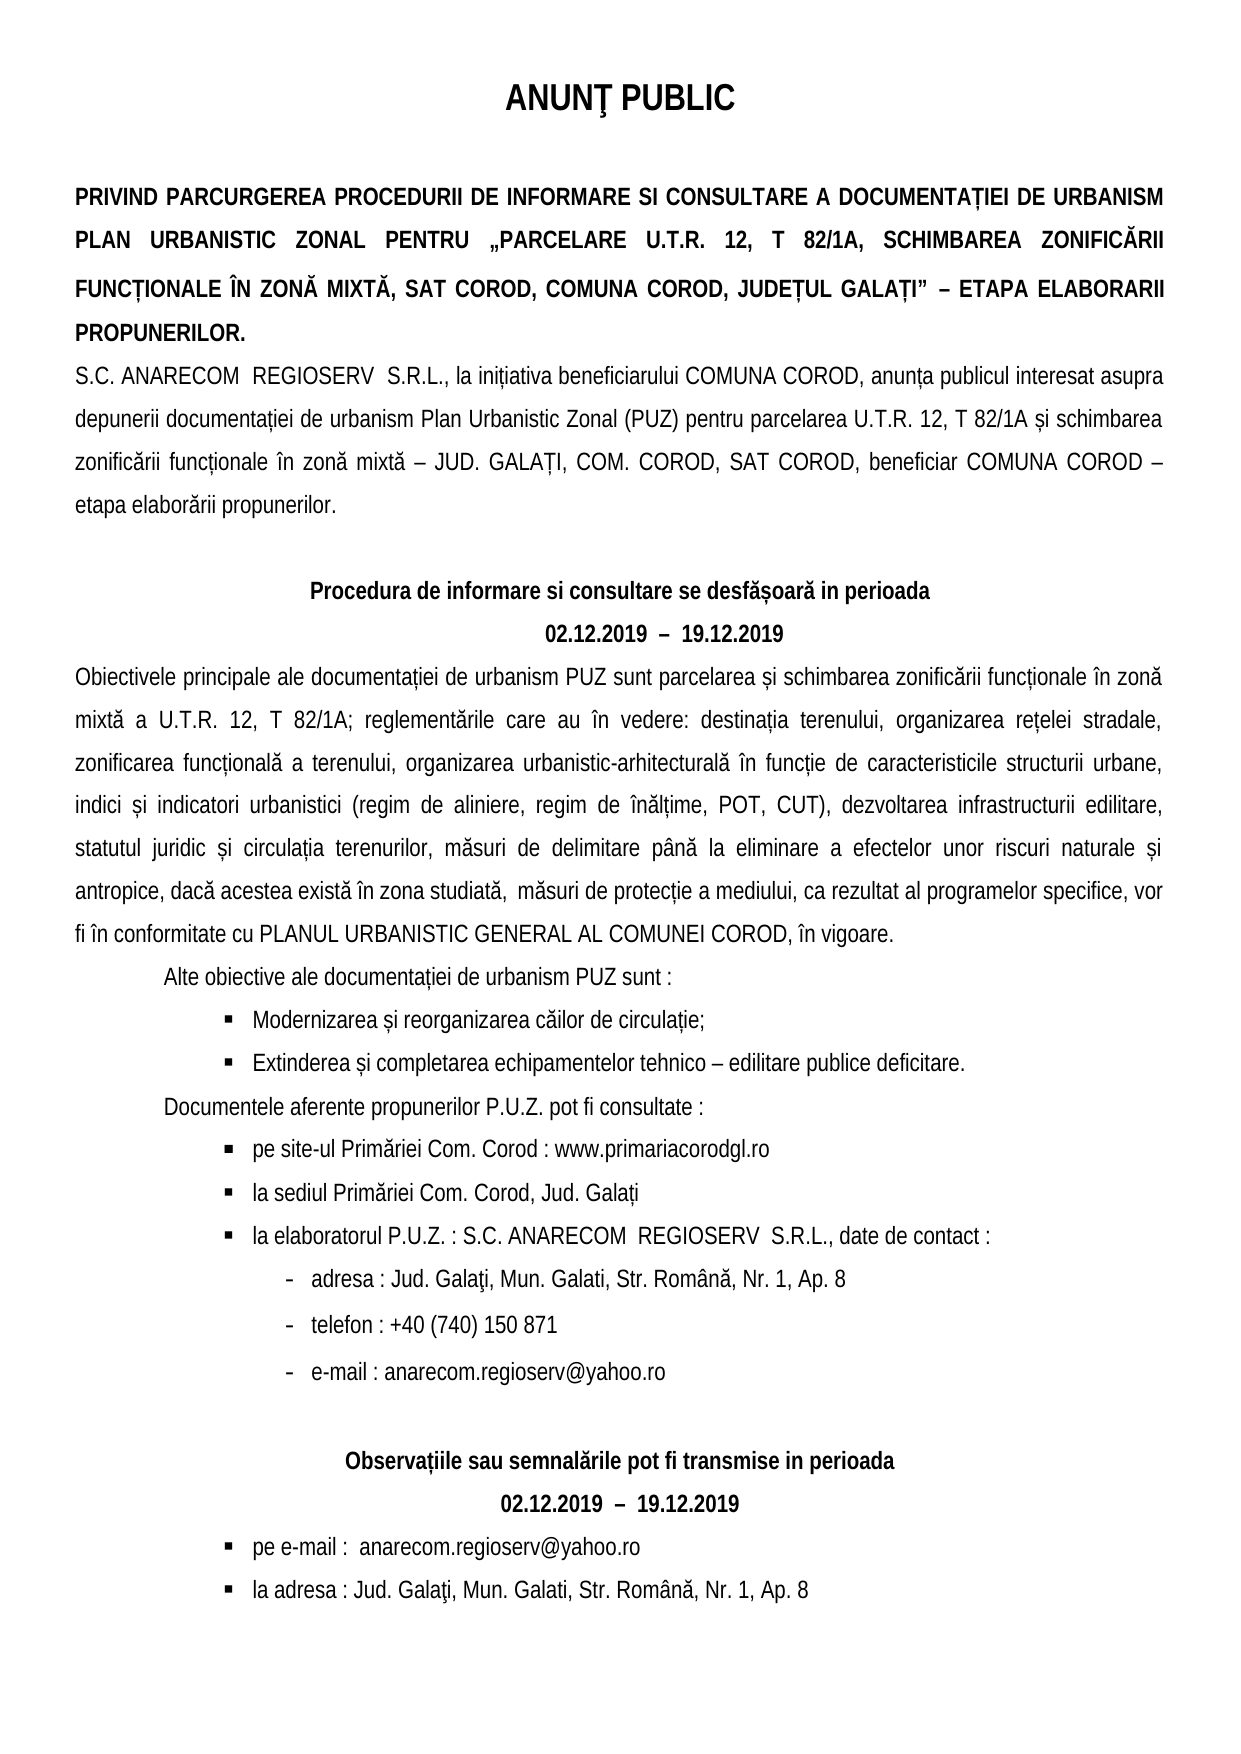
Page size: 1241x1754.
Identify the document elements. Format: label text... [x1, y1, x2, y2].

text Procedura de informare si consultare se desfășoară in perioada [75, 576, 1165, 604]
list pe site-ul Primăriei Com. Corod : www.primariacorodgl.ro [223, 1134, 1165, 1163]
list adresa : Jud. Galaţi, Mun. Galati, Str. Română, Nr. 1, Ap. 8 [282, 1264, 1165, 1295]
text 02.12.2019 – 19.12.2019 [75, 619, 1165, 647]
list e-mail : anarecom.regioserv@yahoo.ro [282, 1357, 1165, 1388]
list Extinderea și completarea echipamentelor tehnico – edilitare publice deficitare. [223, 1048, 1165, 1077]
list Modernizarea și reorganizarea căilor de circulație; [223, 1005, 1165, 1034]
list pe e-mail : anarecom.regioserv@yahoo.ro [223, 1532, 1165, 1561]
list la sediul Primăriei Com. Corod, Jud. Galați [223, 1178, 1165, 1206]
list telefon : +40 (740) 150 871 [282, 1310, 1165, 1341]
list la elaboratorul P.U.Z. : S.C. ANARECOM REGIOSERV S.R.L., date de contact : [223, 1221, 1165, 1250]
text ANUNŢ PUBLIC [75, 75, 1165, 118]
text S.C. ANARECOM REGIOSERV S.R.L., la inițiativa beneficiarului COMUNA COROD, anunța publicul interesat asupra depunerii documentației de urbanism Plan Urbanistic Zonal (PUZ) pentru parcelarea U.T.R. 12, T 82/1A și schimbarea zonificării funcționale în zonă mixtă – JUD. GALAȚI, COM. COROD, SAT COROD, beneficiar COMUNA COROD – etapa elaborării propunerilor. [75, 361, 1165, 519]
text Documentele aferente propunerilor P.U.Z. pot fi consultate : [75, 1091, 1165, 1120]
text Observațiile sau semnalările pot fi transmise in perioada [75, 1446, 1165, 1475]
text 02.12.2019 – 19.12.2019 [75, 1489, 1165, 1518]
text Obiectivele principale ale documentației de urbanism PUZ sunt parcelarea și schimbarea zonificării funcționale în zonă mixtă a U.T.R. 12, T 82/1A; reglementările care au în vedere: destinația terenului, organizarea rețelei stradale, zonificarea funcțională a terenului, organizarea urbanistic-arhitecturală în funcție de caracteristicile structurii urbane, indici și indicatori urbanistici (regim de aliniere, regim de înălțime, POT, CUT), dezvoltarea infrastructurii edilitare, statutul juridic și circulația terenurilor, măsuri de delimitare până la eliminare a efectelor unor riscuri naturale și antropice, dacă acestea există în zona studiată, măsuri de protecție a mediului, ca rezultat al programelor specifice, vor fi în conformitate cu PLANUL URBANISTIC GENERAL AL COMUNEI COROD, în vigoare. [75, 662, 1165, 948]
text Alte obiective ale documentației de urbanism PUZ sunt : [75, 962, 1165, 991]
list la adresa : Jud. Galaţi, Mun. Galati, Str. Română, Nr. 1, Ap. 8 [223, 1575, 1165, 1604]
text PRIVIND PARCURGEREA PROCEDURII DE INFORMARE SI CONSULTARE A DOCUMENTAȚIEI DE URBANISM PLAN URBANISTIC ZONAL PENTRU „PARCELARE U.T.R. 12, T 82/1A, SCHIMBAREA ZONIFICĂRII FUNCȚIONALE ÎN ZONĂ MIXTĂ, SAT COROD, COMUNA COROD, JUDEȚUL GALAȚI” – ETAPA ELABORARII PROPUNERILOR. [75, 182, 1165, 347]
